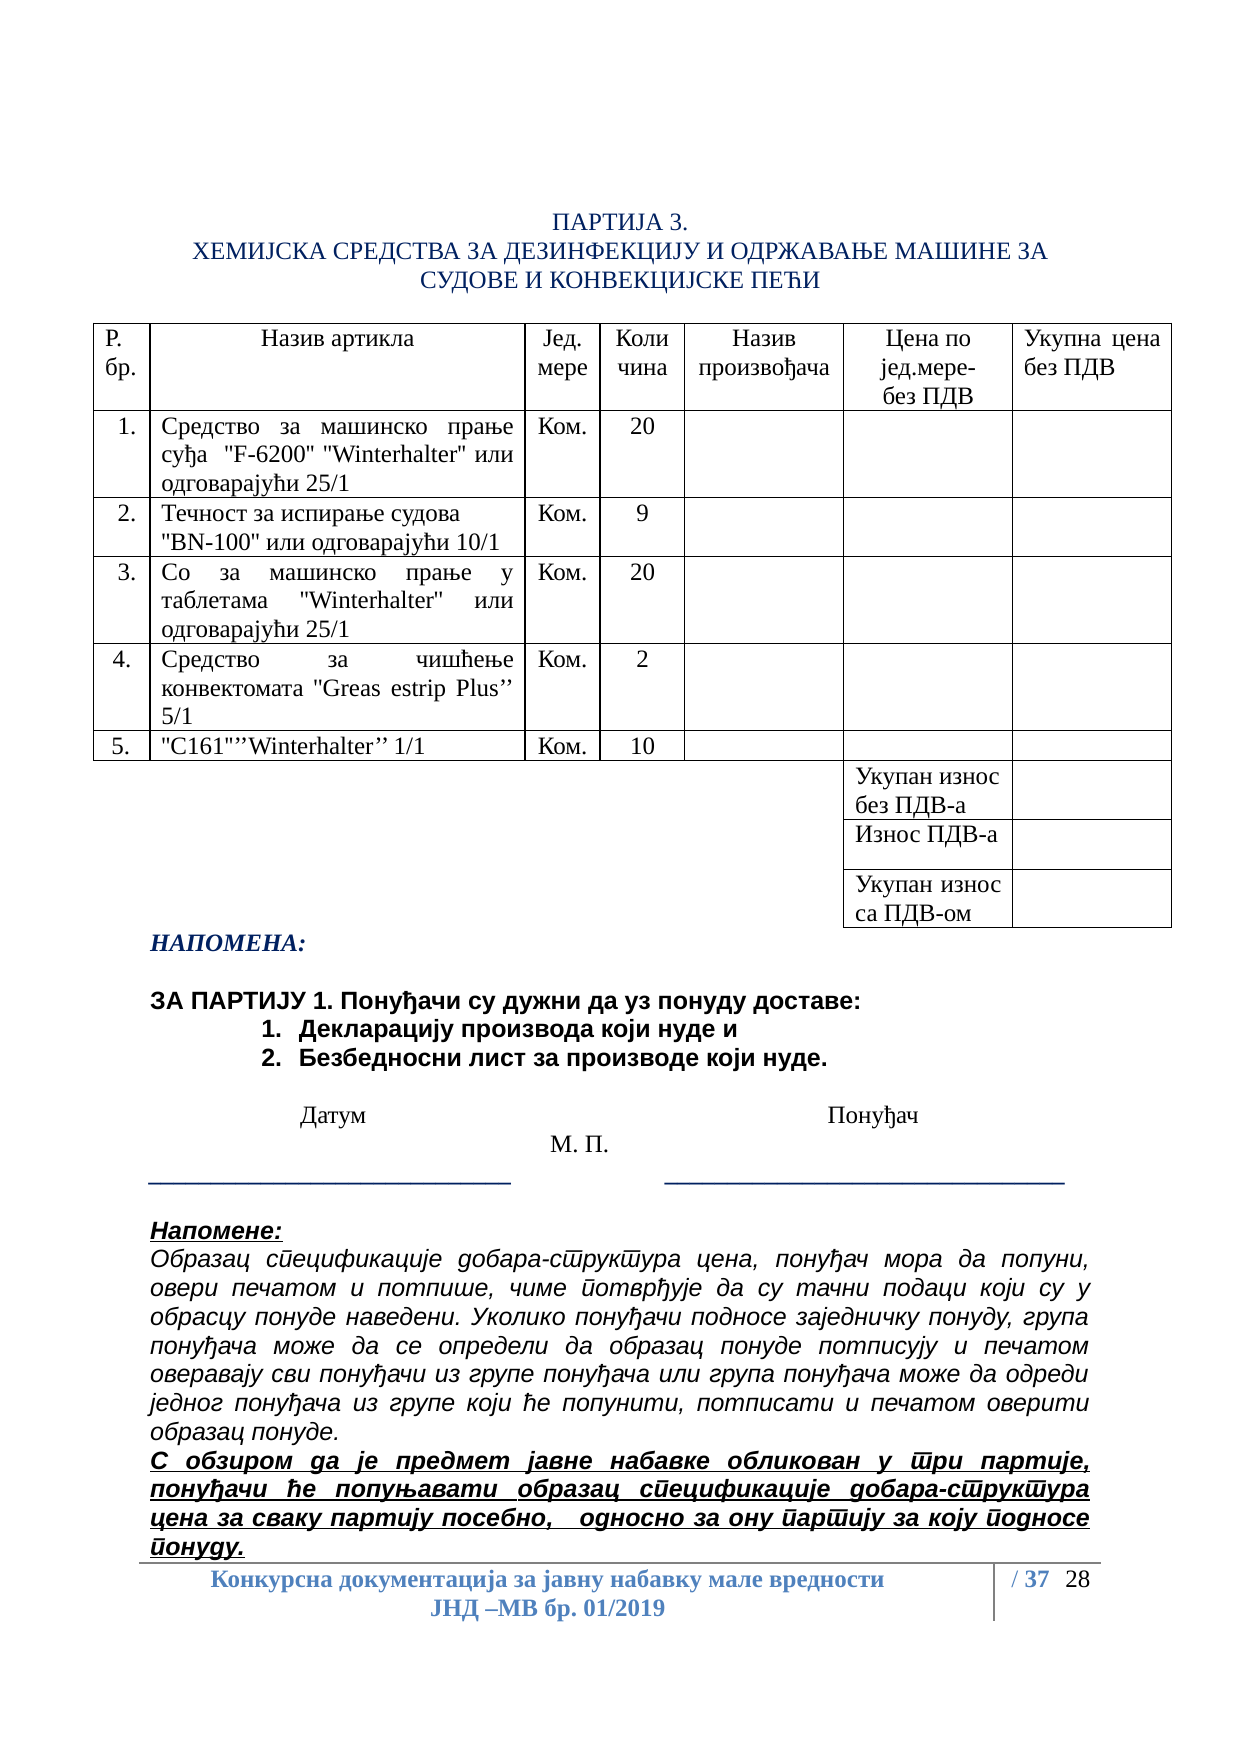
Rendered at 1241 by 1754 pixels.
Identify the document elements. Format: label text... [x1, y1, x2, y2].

table_cell [1013, 557, 1171, 643]
table_cell Ком. [526, 557, 599, 643]
table_cell [844, 731, 1012, 760]
table_cell ''C161''’’Winterhalter’’ 1/1 [151, 731, 524, 760]
table_cell [844, 557, 1012, 643]
list Декларацију производа који нуде и [261, 1014, 1090, 1043]
text ЗА ПАРТИЈУ 1. Понуђачи су дужни да уз понуду доставе: [150, 986, 1090, 1014]
text С обзиром да је предмет јавне набавке обликован у три партије, понуђачи ће попуњавати образац спецификације добара-структура цена за сваку партију посебно, односно за ону партију за коју подносе понуду. [150, 1500, 1090, 1528]
table_cell [1013, 498, 1171, 556]
text С обзиром да је предмет јавне набавке обликован у три партије, понуђачи ће попуњавати образац спецификације добара-структура цена за сваку партију посебно, односно за ону партију за коју подносе понуду. [150, 1446, 1090, 1471]
table_cell 1. [94, 411, 149, 497]
table_cell Ком. [526, 644, 599, 730]
table_cell 2. [94, 498, 149, 556]
table_cell 20 [601, 557, 684, 643]
text ПАРТИЈА 3. [150, 207, 1090, 236]
table_cell [685, 557, 843, 643]
table_cell 20 [601, 411, 684, 497]
table_header Јед. мере [526, 324, 599, 410]
table_cell Течност за испирање судова ''BN-100'' или одговарајући 10/1 [151, 498, 524, 556]
table_cell Ком. [526, 411, 599, 497]
table_cell [685, 498, 843, 556]
table_cell Укупан износ са ПДВ-ом [844, 870, 1012, 927]
text С обзиром да је предмет јавне набавке обликован у три партије, понуђачи ће попуњавати образац спецификације добара-структура цена за сваку партију посебно, односно за ону партију за коју подносе понуду. [150, 1472, 1090, 1499]
table_cell [685, 731, 843, 760]
table_cell [1013, 731, 1171, 760]
text ХЕМИЈСКА СРЕДСТВА ЗА ДЕЗИНФЕКЦИЈУ И ОДРЖАВАЊЕ МАШИНЕ ЗА СУДОВЕ И КОНВЕКЦИЈСКЕ ПЕЋИ [150, 236, 1090, 294]
text С обзиром да је предмет јавне набавке обликован у три партије, понуђачи ће попуњавати образац спецификације добара-структура цена за сваку партију посебно, односно за ону партију за коју подносе понуду. [150, 1529, 1090, 1561]
table_cell 10 [601, 731, 684, 760]
table_header Цена по јед.мере- без ПДВ [844, 324, 1012, 410]
table_cell 4. [94, 644, 149, 730]
table_cell [844, 411, 1012, 497]
table_cell Со за машинско прање у таблетама ''Winterhalter'' или одговарајући 25/1 [151, 557, 524, 643]
table_cell Износ ПДВ-а [844, 820, 1012, 868]
text Напомене: [150, 1216, 1090, 1244]
table_cell [844, 644, 1012, 730]
table_cell [1013, 411, 1171, 497]
table_header Коли чина [601, 324, 684, 410]
table_cell Укупан износ без ПДВ-а [844, 761, 1012, 818]
table_cell 9 [601, 498, 684, 556]
list Безбедносни лист за производе који нуде. [261, 1043, 1090, 1072]
table_cell Ком. [526, 731, 599, 760]
table_cell [1013, 820, 1171, 868]
text Образац спецификације добара-структура цена, понуђач мора да попуни, овери печатом и потпише, чиме потврђује да су тачни подаци који су у обрасцу понуде наведени. Уколико понуђачи подносе заједничку понуду, група понуђача може да се определи да образац понуде потписују и печатом оверавају сви понуђачи из групе понуђача или група понуђача може да одреди једног понуђача из групе који ће попунити, потписати и печатом оверити образац понуде. [150, 1244, 1090, 1446]
table_cell Ком. [526, 498, 599, 556]
table_cell [844, 498, 1012, 556]
text _____________________________ ________________________________ [150, 1158, 1090, 1187]
table_cell 2 [601, 644, 684, 730]
text Датум Понуђач [225, 1101, 1090, 1129]
table_cell [1013, 870, 1171, 927]
table_cell Средство за машинско прање суђа ''F-6200'' ''Winterhalter'' или одговарајући 25/1 [151, 411, 524, 497]
table_cell [1013, 761, 1171, 818]
table_cell [1013, 644, 1171, 730]
table_cell 5. [94, 731, 149, 760]
table_header Р. бр. [94, 324, 149, 410]
text М. П. [450, 1129, 1090, 1158]
table_cell 3. [94, 557, 149, 643]
table_header Назив произвођача [685, 324, 843, 410]
table_cell Средство за чишћење конвектомата ''Greas estrip Plus’’ 5/1 [151, 644, 524, 730]
table_header Назив артикла [151, 324, 524, 410]
text НАПОМЕНА: [150, 928, 1090, 957]
table_cell [685, 411, 843, 497]
table_cell [685, 644, 843, 730]
table_header Укупна цена без ПДВ [1013, 324, 1171, 410]
